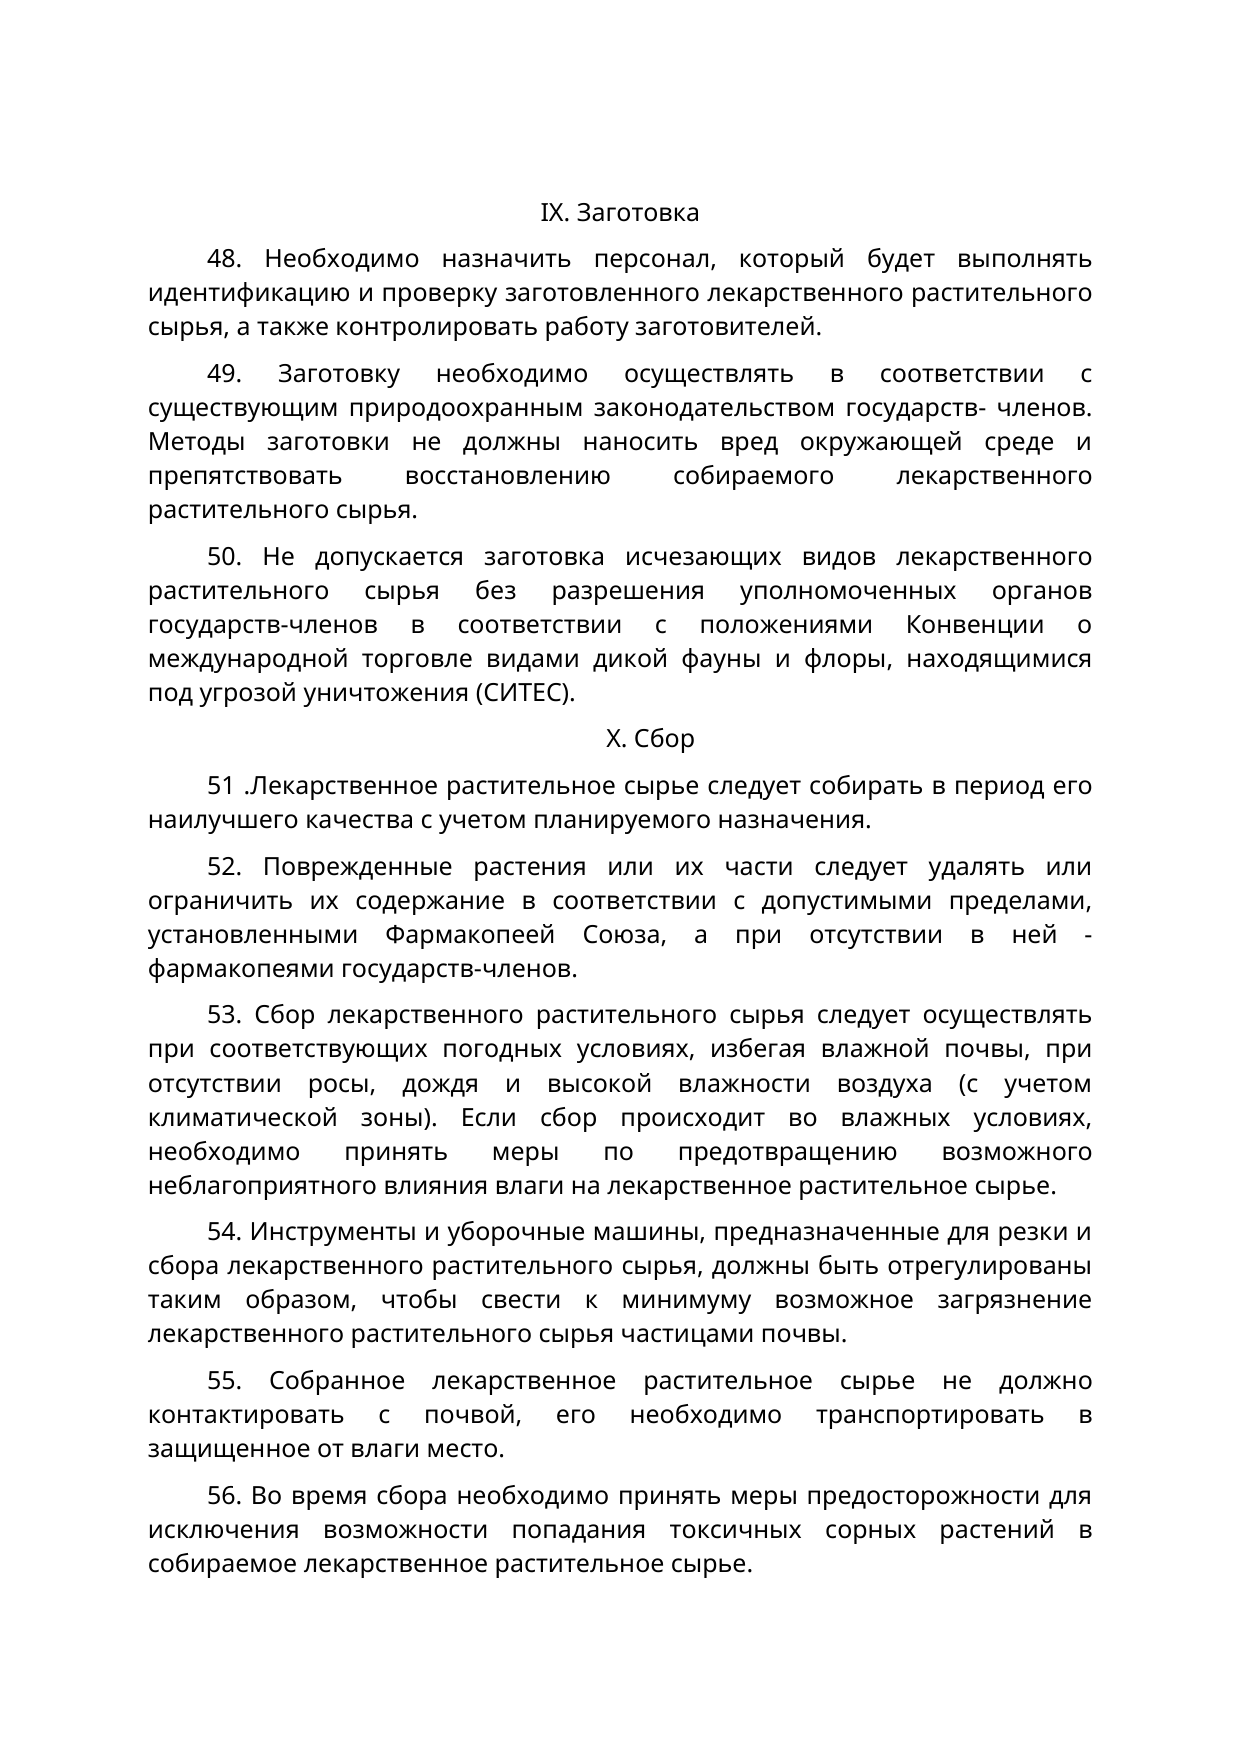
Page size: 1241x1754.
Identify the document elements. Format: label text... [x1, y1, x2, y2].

text 55. Собранное лекарственное растительное сырье не должно контактировать с почвой, его необходимо транспортировать в защищенное от влаги место. [148, 1363, 1093, 1465]
text 48. Необходимо назначить персонал, который будет выполнять идентификацию и проверку заготовленного лекарственного растительного сырья, а также контролировать работу заготовителей. [148, 241, 1093, 343]
text IX. Заготовка [148, 194, 1092, 228]
text 49. Заготовку необходимо осуществлять в соответствии с существующим природоохранным законодательством государств- членов. Методы заготовки не должны наносить вред окружающей среде и препятствовать восстановлению собираемого лекарственного растительного сырья. [148, 356, 1093, 526]
text 51 .Лекарственное растительное сырье следует собирать в период его наилучшего качества с учетом планируемого назначения. [148, 768, 1093, 836]
text 54. Инструменты и уборочные машины, предназначенные для резки и сбора лекарственного растительного сырья, должны быть отрегулированы таким образом, чтобы свести к минимуму возможное загрязнение лекарственного растительного сырья частицами почвы. [148, 1214, 1093, 1350]
text X. Сбор [606, 721, 1092, 755]
text 53. Сбор лекарственного растительного сырья следует осуществлять при соответствующих погодных условиях, избегая влажной почвы, при отсутствии росы, дождя и высокой влажности воздуха (с учетом климатической зоны). Если сбор происходит во влажных условиях, необходимо принять меры по предотвращению возможного неблагоприятного влияния влаги на лекарственное растительное сырье. [148, 997, 1093, 1201]
text 56. Во время сбора необходимо принять меры предосторожности для исключения возможности попадания токсичных сорных растений в собираемое лекарственное растительное сырье. [148, 1477, 1093, 1579]
text 50. Не допускается заготовка исчезающих видов лекарственного растительного сырья без разрешения уполномоченных органов государств-членов в соответствии с положениями Конвенции о международной торговле видами дикой фауны и флоры, находящимися под угрозой уничтожения (СИТЕС). [148, 538, 1093, 709]
text 52. Поврежденные растения или их части следует удалять или ограничить их содержание в соответствии с допустимыми пределами, установленными Фармакопеей Союза, а при отсутствии в ней - фармакопеями государств-членов. [148, 848, 1093, 984]
